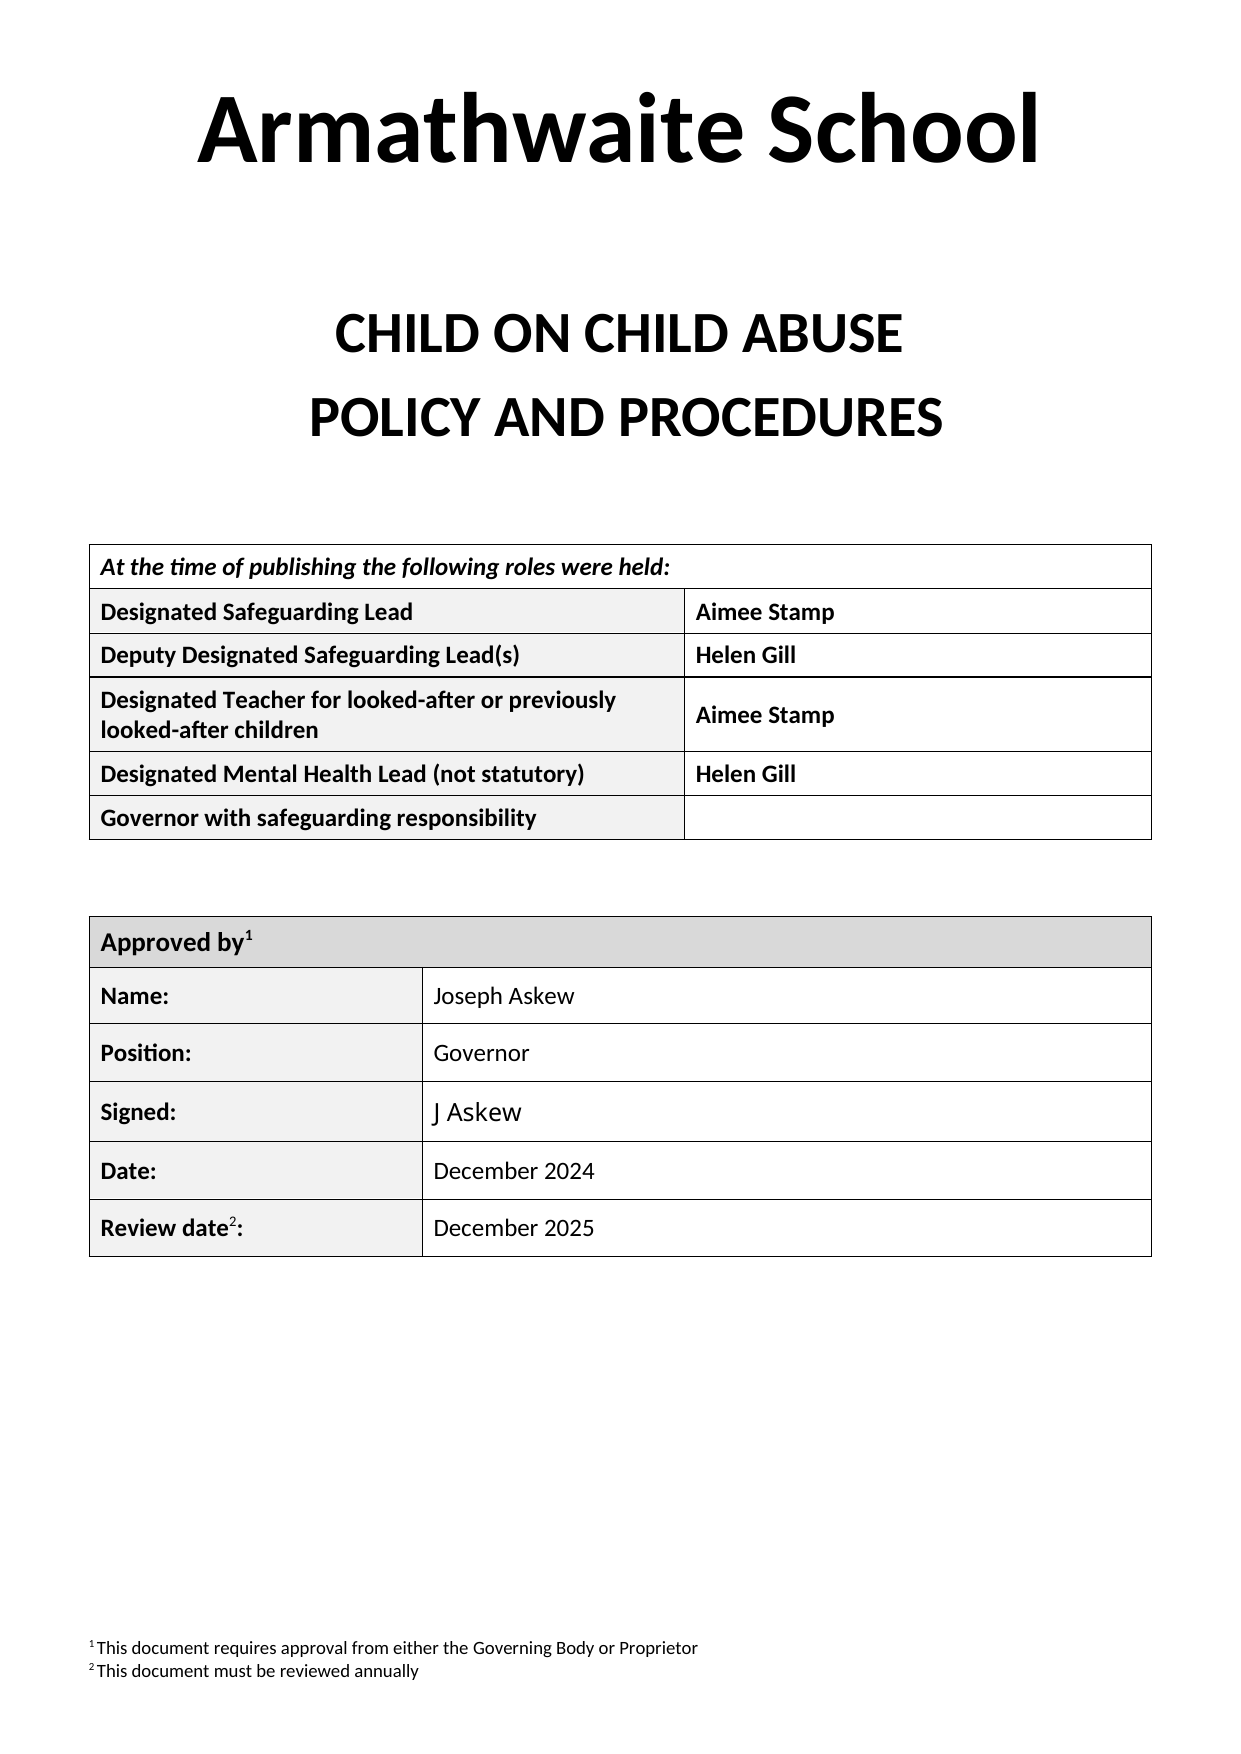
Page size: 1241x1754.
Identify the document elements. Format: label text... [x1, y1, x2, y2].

table_cell Joseph Askew [423, 968, 1151, 1023]
table_cell Governor [423, 1024, 1151, 1081]
table_cell Position: [90, 1024, 422, 1081]
table_cell Signed: [90, 1082, 422, 1141]
table_cell Aimee Stamp [685, 589, 1151, 632]
title Armathwaite School [89, 65, 1152, 187]
table_cell Governor with safeguarding responsibility [90, 796, 684, 839]
title CHILD ON CHILD ABUSE [89, 296, 1152, 367]
table_cell December 2025 [423, 1200, 1151, 1256]
table_cell Aimee Stamp [685, 678, 1151, 751]
title POLICY AND PROCEDURES [89, 379, 1152, 451]
table_cell December 2024 [423, 1142, 1151, 1198]
table_cell Designated Mental Health Lead (not statutory) [90, 752, 684, 795]
table_header Approved by1 [90, 917, 1151, 967]
table_cell Designated Safeguarding Lead [90, 589, 684, 632]
table_cell Review date2: [90, 1200, 422, 1256]
table_cell Name: [90, 968, 422, 1023]
table_cell Deputy Designated Safeguarding Lead(s) [90, 634, 684, 676]
table_cell [685, 796, 1151, 839]
table_cell Helen Gill [685, 752, 1151, 795]
table_cell Date: [90, 1142, 422, 1198]
table_cell J Askew [423, 1082, 1151, 1141]
table_cell Designated Teacher for looked-after or previously looked-after children [90, 678, 684, 751]
table_cell Helen Gill [685, 634, 1151, 676]
table_header At the time of publishing the following roles were held: [90, 545, 1151, 588]
